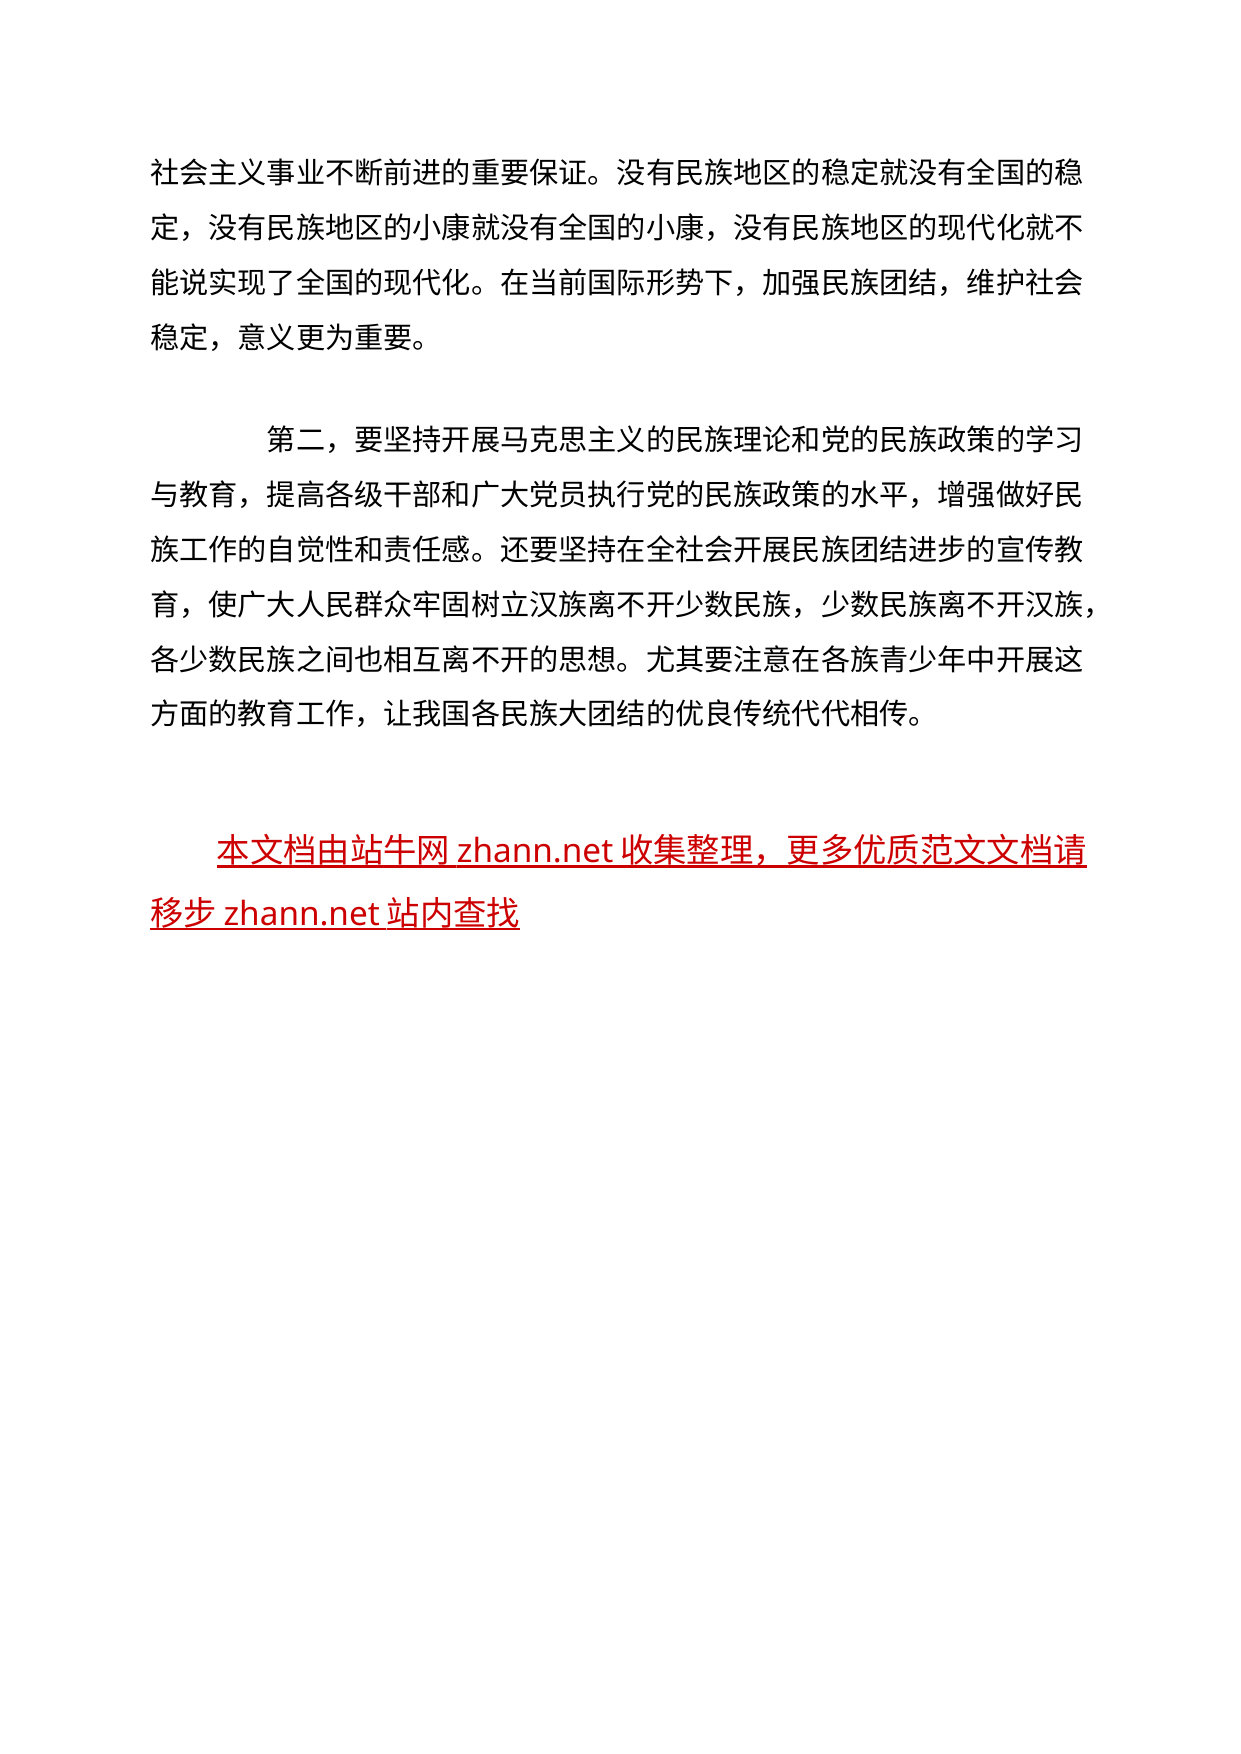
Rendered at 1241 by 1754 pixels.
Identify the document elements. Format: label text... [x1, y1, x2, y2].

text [150, 150, 1090, 357]
text 本文档由站牛网zhann.net收集整理，更多优质范文文档请移步zhann.net站内查找 [150, 824, 1090, 935]
text 第二，要坚持开展马克思主义的民族理论和党的民族政策的学习与教育，提高各级干部和广大党员执行党的民族政策的水平，增强做好民族工作的自觉性和责任感。还要坚持在全社会开展民族团结进步的宣传教育，使广大人民群众牢固树立汉族离不开少数民族，少数民族离不开汉族，各少数民族之间也相互离不开的思想。尤其要注意在各族青少年中开展这方面的教育工作，让我国各民族大团结的优良传统代代相传。 [150, 416, 1090, 733]
